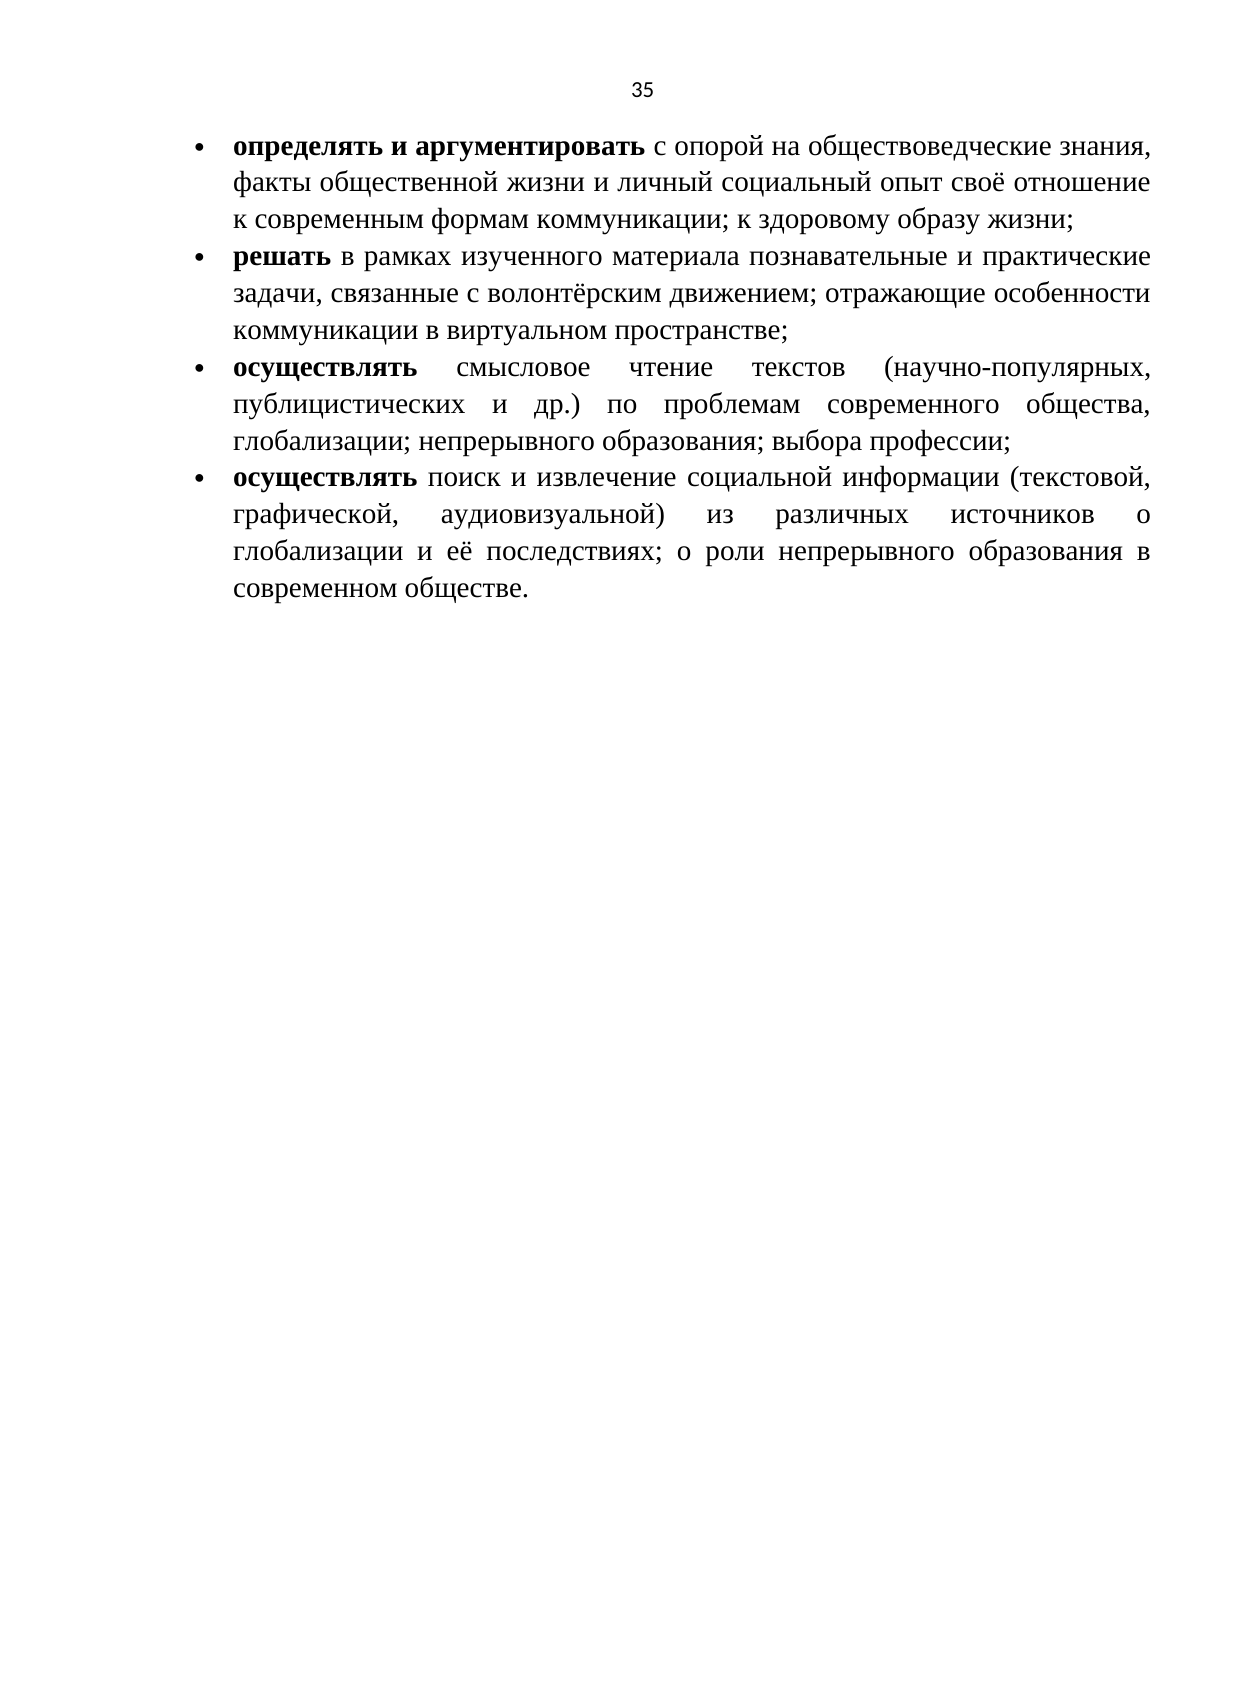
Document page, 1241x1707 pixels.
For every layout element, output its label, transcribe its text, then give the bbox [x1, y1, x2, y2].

list решать в рамках изученного материала познавательные и практические задачи, связанные с волонтёрским движением; отражающие особенности коммуникации в виртуальном пространстве; [195, 238, 1152, 346]
list осуществлять смысловое чтение текстов (научно-популярных, публицистических и др.) по проблемам современного общества, глобализации; непрерывного образования; выбора профессии; [195, 349, 1152, 456]
list осуществлять поиск и извлечение социальной информации (текстовой, графической, аудиовизуальной) из различных источников о глобализации и её последствиях; о роли непрерывного образования в современном обществе. [195, 459, 1152, 604]
list определять и аргументировать с опорой на обществоведческие знания, факты общественной жизни и личный социальный опыт своё отношение к современным формам коммуникации; к здоровому образу жизни; [195, 128, 1152, 235]
